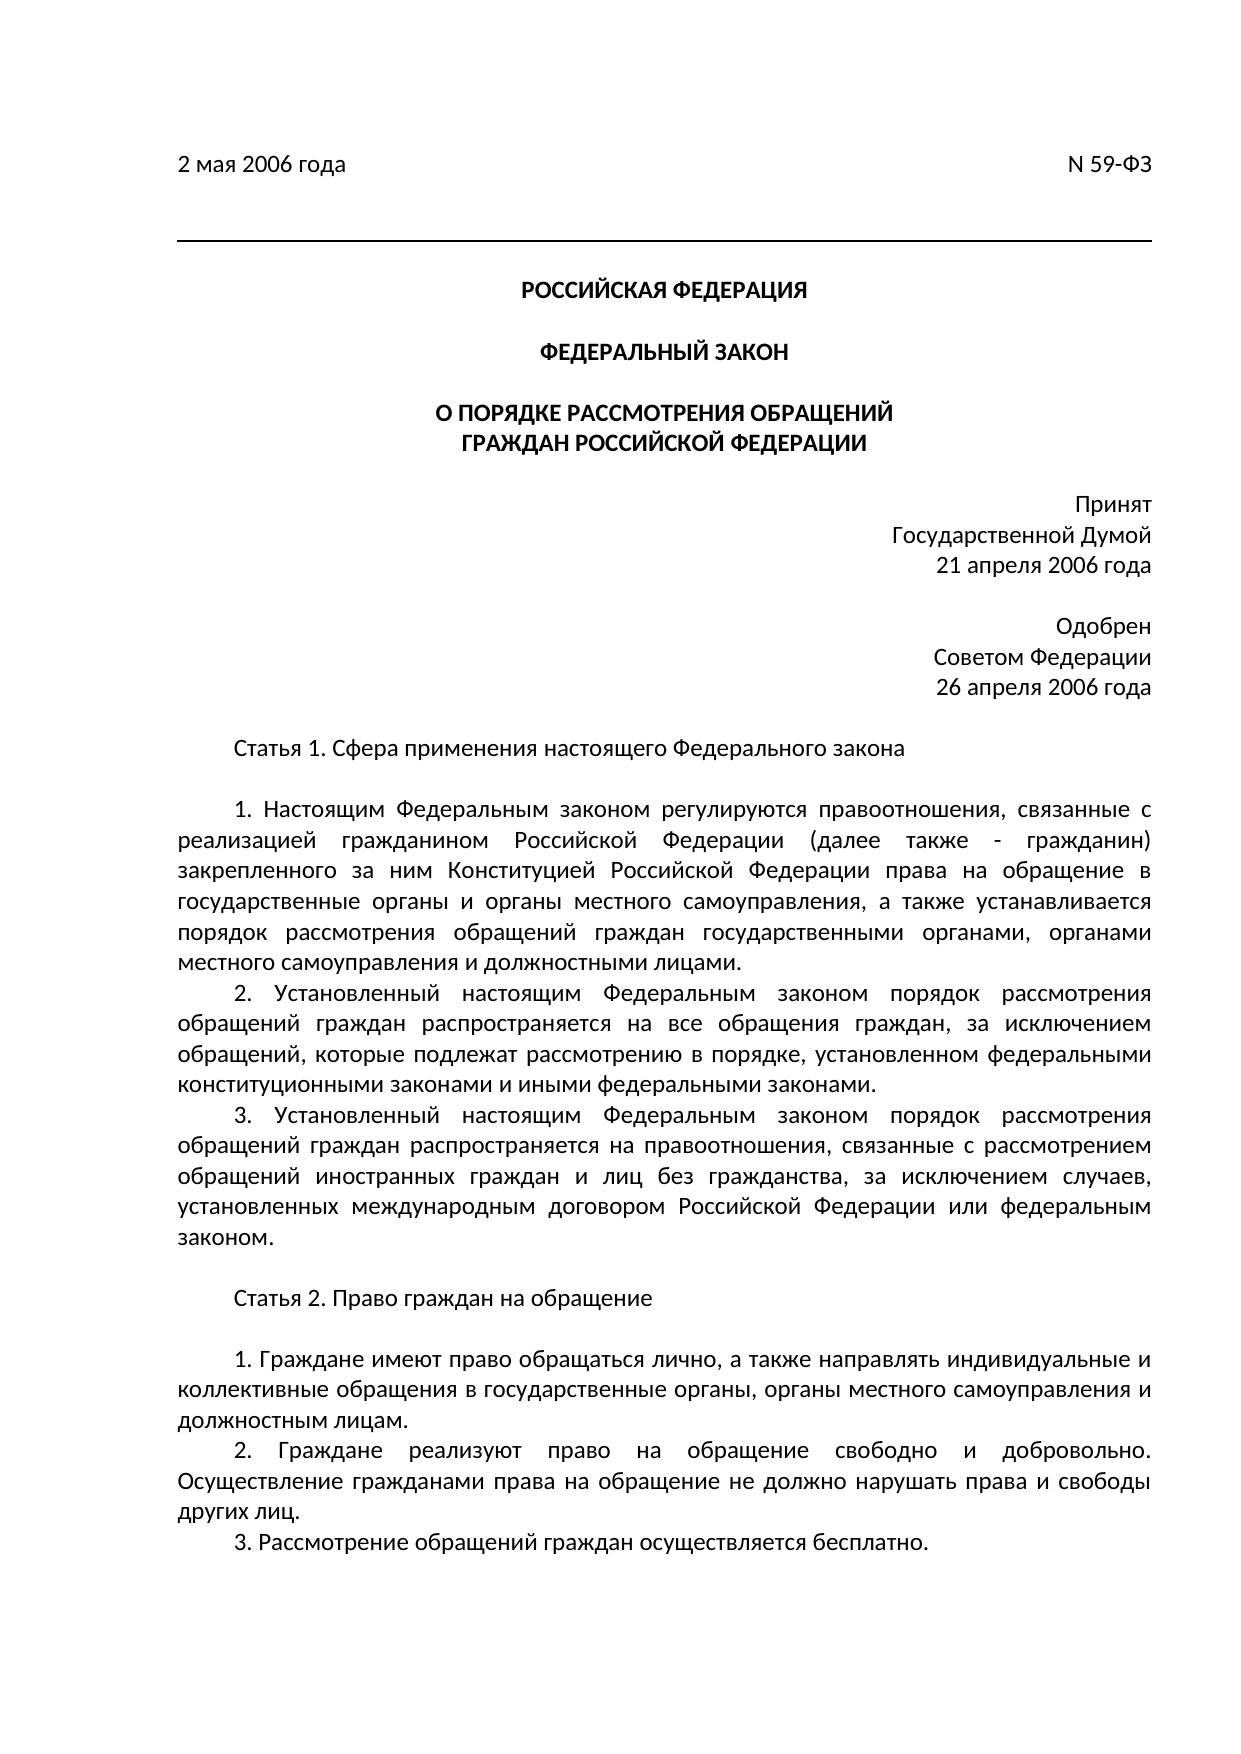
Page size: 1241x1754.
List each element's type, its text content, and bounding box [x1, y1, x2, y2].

title ФЕДЕРАЛЬНЫЙ ЗАКОН [177, 336, 1152, 366]
text 3. Установленный настоящим Федеральным законом порядок рассмотрения обращений граждан распространяется на правоотношения, связанные с рассмотрением обращений иностранных граждан и лиц без гражданства, за исключением случаев, установленных международным договором Российской Федерации или федеральным законом. [177, 1099, 1152, 1251]
text 2 мая 2006 года N 59-ФЗ [177, 149, 1152, 240]
text Статья 2. Право граждан на обращение [177, 1282, 1152, 1312]
text 3. Рассмотрение обращений граждан осуществляется бесплатно. [177, 1526, 1152, 1557]
text 2. Установленный настоящим Федеральным законом порядок рассмотрения обращений граждан распространяется на все обращения граждан, за исключением обращений, которые подлежат рассмотрению в порядке, установленном федеральными конституционными законами и иными федеральными законами. [177, 977, 1152, 1099]
text 2. Граждане реализуют право на обращение свободно и добровольно. Осуществление гражданами права на обращение не должно нарушать права и свободы других лиц. [177, 1434, 1152, 1526]
text Принят [177, 488, 1152, 519]
title О ПОРЯДКЕ РАССМОТРЕНИЯ ОБРАЩЕНИЙ [177, 397, 1152, 427]
text Государственной Думой [177, 519, 1152, 549]
text Советом Федерации [177, 641, 1152, 671]
title ГРАЖДАН РОССИЙСКОЙ ФЕДЕРАЦИИ [177, 427, 1152, 458]
text Статья 1. Сфера применения настоящего Федерального закона [177, 732, 1152, 763]
text 21 апреля 2006 года [177, 549, 1152, 580]
title РОССИЙСКАЯ ФЕДЕРАЦИЯ [177, 275, 1152, 305]
text 1. Граждане имеют право обращаться лично, а также направлять индивидуальные и коллективные обращения в государственные органы, органы местного самоуправления и должностным лицам. [177, 1343, 1152, 1434]
text 1. Настоящим Федеральным законом регулируются правоотношения, связанные с реализацией гражданином Российской Федерации (далее также - гражданин) закрепленного за ним Конституцией Российской Федерации права на обращение в государственные органы и органы местного самоуправления, а также устанавливается порядок рассмотрения обращений граждан государственными органами, органами местного самоуправления и должностными лицами. [177, 793, 1152, 977]
text Одобрен [177, 610, 1152, 641]
text 26 апреля 2006 года [177, 671, 1152, 702]
